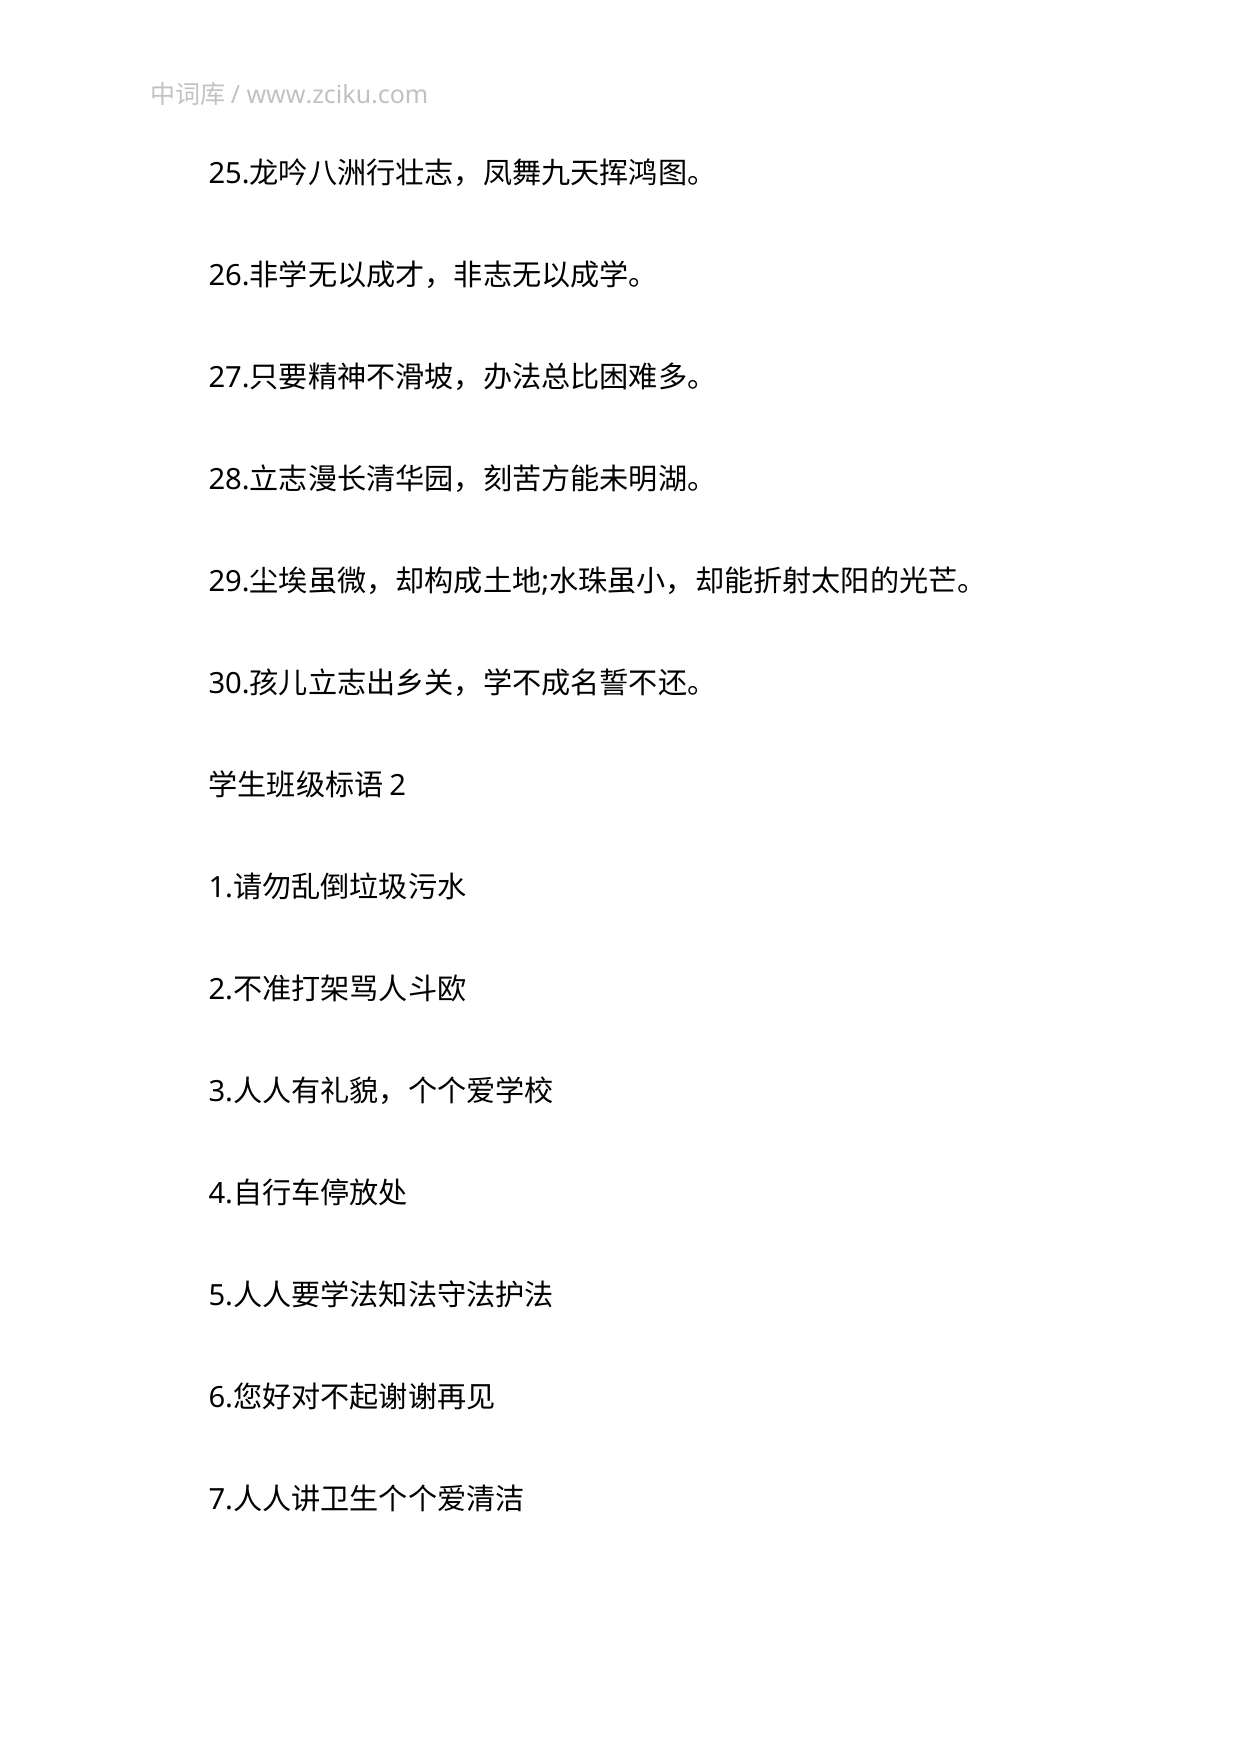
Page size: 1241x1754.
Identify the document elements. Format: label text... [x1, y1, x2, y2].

text 5.人人要学法知法守法护法 [150, 1272, 1090, 1314]
text 25.龙吟八洲行壮志，凤舞九天挥鸿图。 [150, 150, 1090, 192]
text 30.孩儿立志出乡关，学不成名誓不还。 [150, 660, 1090, 702]
text 27.只要精神不滑坡，办法总比困难多。 [150, 354, 1090, 396]
text 2.不准打架骂人斗欧 [150, 966, 1090, 1008]
text 26.非学无以成才，非志无以成学。 [150, 252, 1090, 294]
text 28.立志漫长清华园，刻苦方能未明湖。 [150, 456, 1090, 498]
text 4.自行车停放处 [150, 1170, 1090, 1212]
text 1.请勿乱倒垃圾污水 [150, 864, 1090, 906]
text 7.人人讲卫生个个爱清洁 [150, 1476, 1090, 1518]
text 6.您好对不起谢谢再见 [150, 1374, 1090, 1416]
text 3.人人有礼貌，个个爱学校 [150, 1068, 1090, 1110]
text 29.尘埃虽微，却构成土地;水珠虽小，却能折射太阳的光芒。 [150, 558, 1090, 600]
text 学生班级标语2 [150, 762, 1090, 804]
